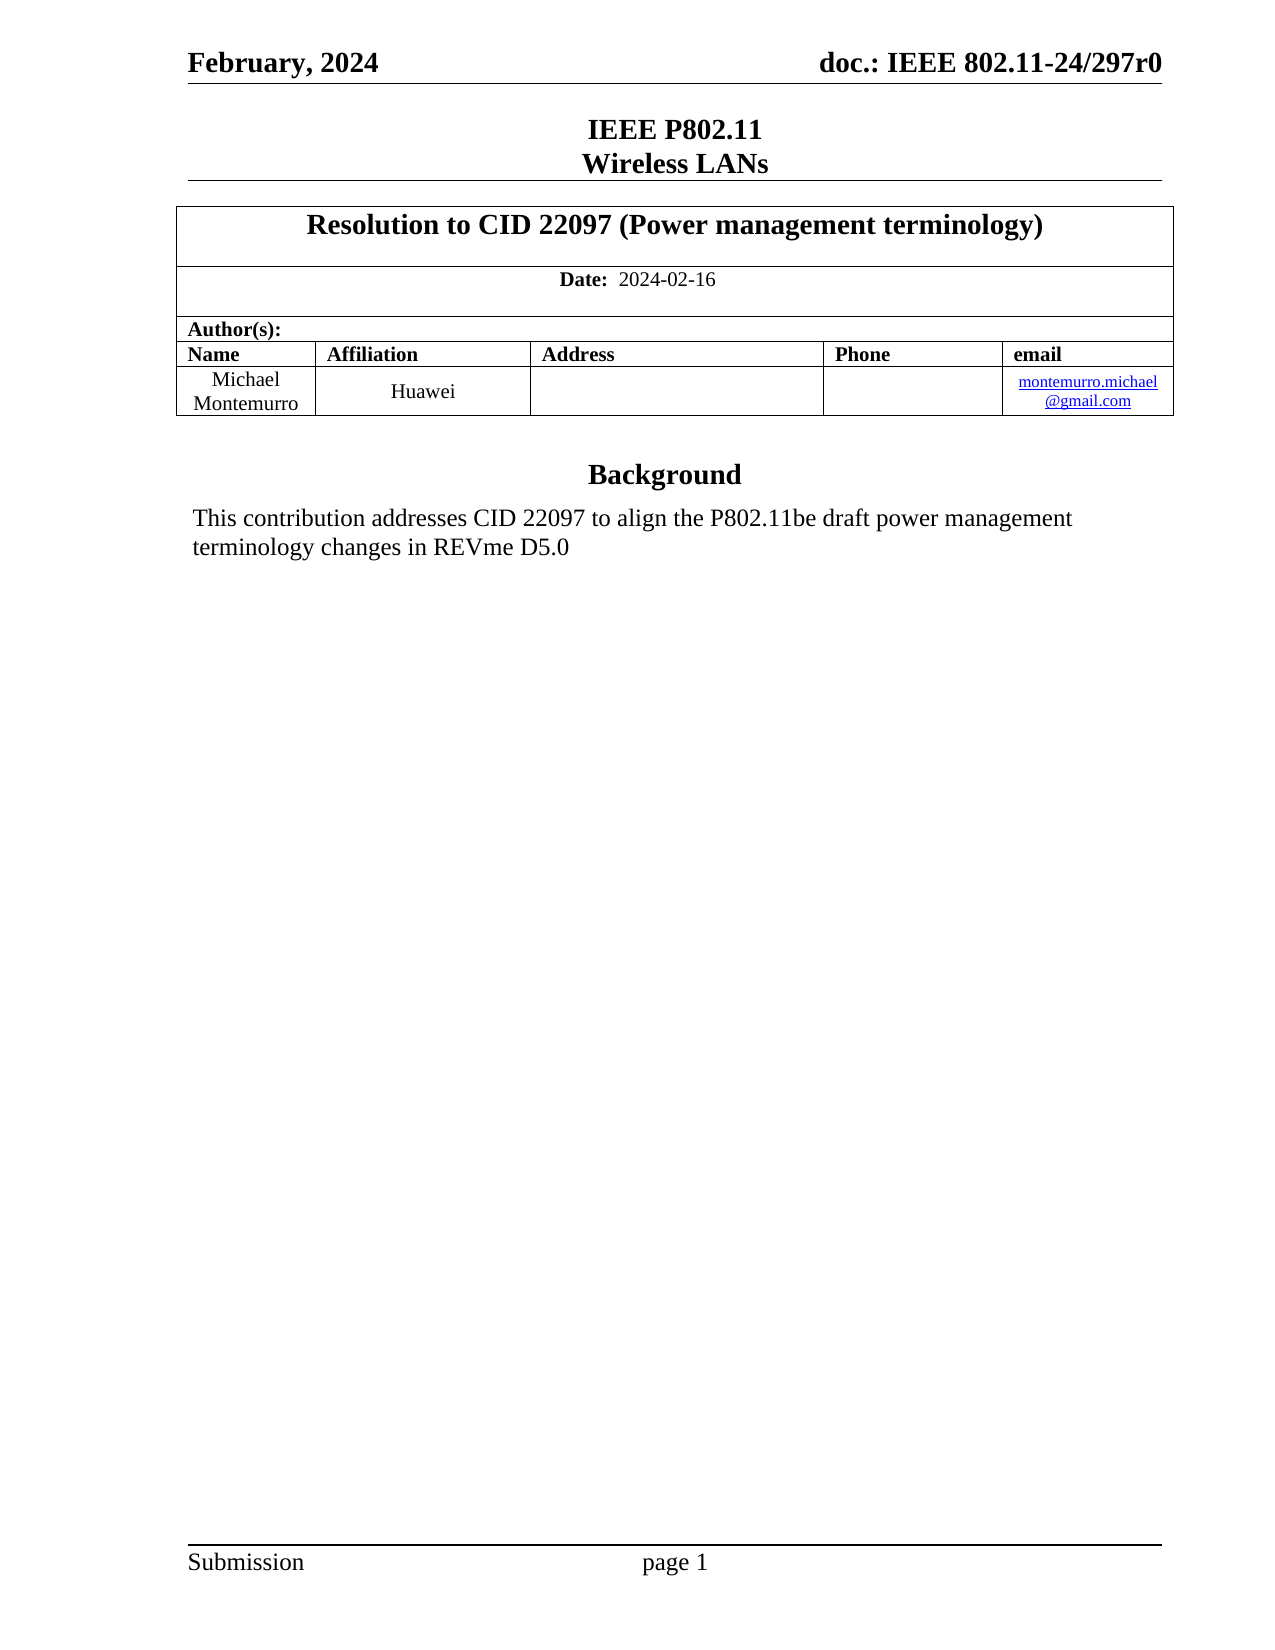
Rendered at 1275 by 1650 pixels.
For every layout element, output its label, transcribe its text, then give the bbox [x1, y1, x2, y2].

table_cell Huawei [316, 367, 530, 415]
table_cell [531, 367, 823, 415]
table_cell [824, 367, 1002, 415]
table_cell Author(s): [177, 317, 1173, 341]
table_cell Date: 2024-02-16 [177, 267, 1173, 316]
table_cell Address [531, 342, 823, 366]
table_cell Name [177, 342, 315, 366]
table_cell Michael Montemurro [177, 367, 315, 415]
table_cell email [1003, 342, 1173, 366]
text IEEE P802.11 Wireless LANs [187, 112, 1162, 181]
table_cell Affiliation [316, 342, 530, 366]
table_cell Phone [824, 342, 1002, 366]
table_header Resolution to CID 22097 (Power management terminology) [177, 207, 1173, 266]
table_cell montemurro.michael@gmail.com [1003, 367, 1173, 415]
